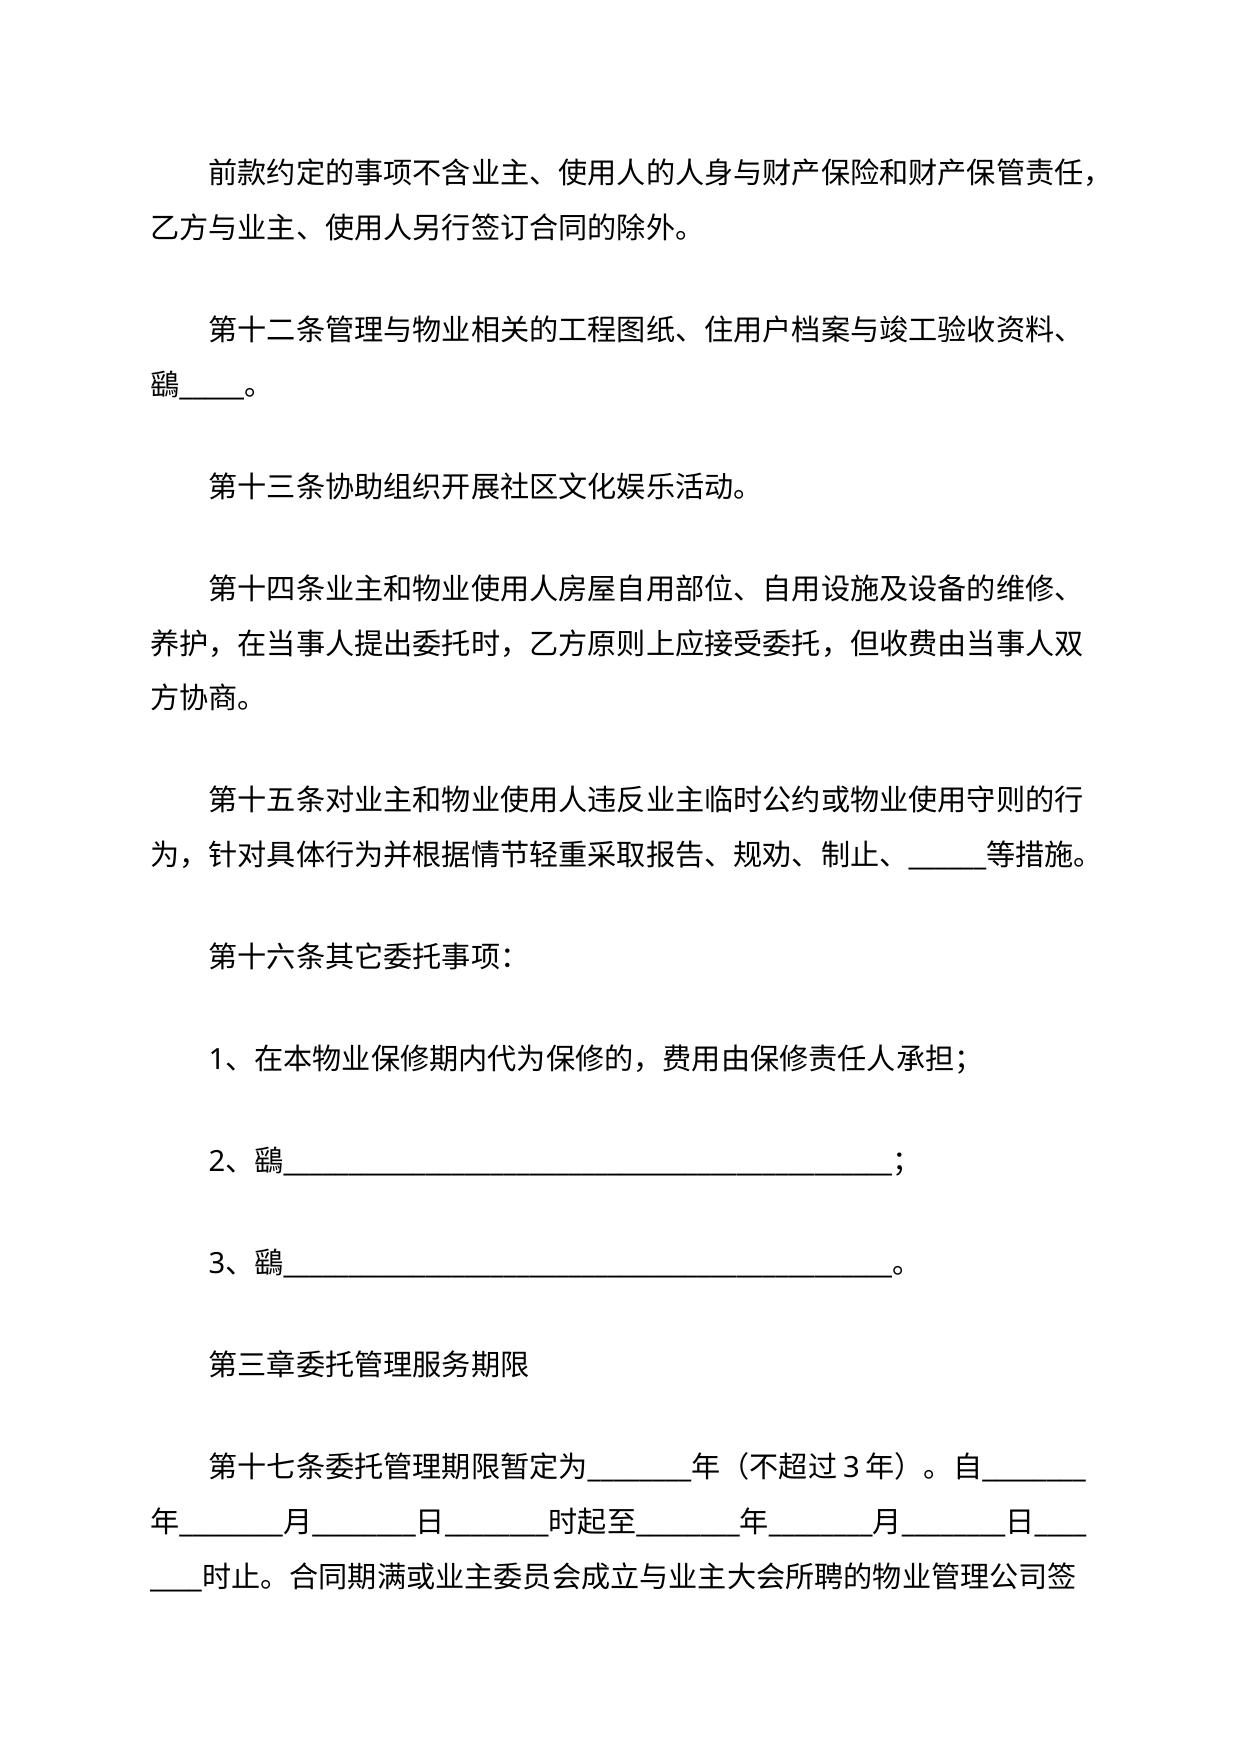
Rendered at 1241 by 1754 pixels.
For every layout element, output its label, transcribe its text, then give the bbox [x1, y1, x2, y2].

text 第十六条其它委托事项： [150, 934, 1090, 976]
text 1、在本物业保修期内代为保修的，费用由保修责任人承担； [150, 1036, 1090, 1078]
text 第十五条对业主和物业使用人违反业主临时公约或物业使用守则的行为，针对具体行为并根据情节轻重采取报告、规劝、制止、______等措施。 [150, 777, 1090, 874]
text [150, 1443, 1090, 1596]
text 第十三条协助组织开展社区文化娱乐活动。 [150, 463, 1090, 506]
text 2、鷂_______________________________________________； [150, 1137, 1090, 1180]
text 第十四条业主和物业使用人房屋自用部位、自用设施及设备的维修、养护，在当事人提出委托时，乙方原则上应接受委托，但收费由当事人双方协商。 [150, 565, 1090, 717]
text 第三章委托管理服务期限 [150, 1341, 1090, 1384]
text 第十二条管理与物业相关的工程图纸、住用户档案与竣工验收资料、鷂_____。 [150, 307, 1090, 404]
text 3、鷂_______________________________________________。 [150, 1239, 1090, 1282]
text 前款约定的事项不含业主、使用人的人身与财产保险和财产保管责任，乙方与业主、使用人另行签订合同的除外。 [150, 150, 1090, 247]
